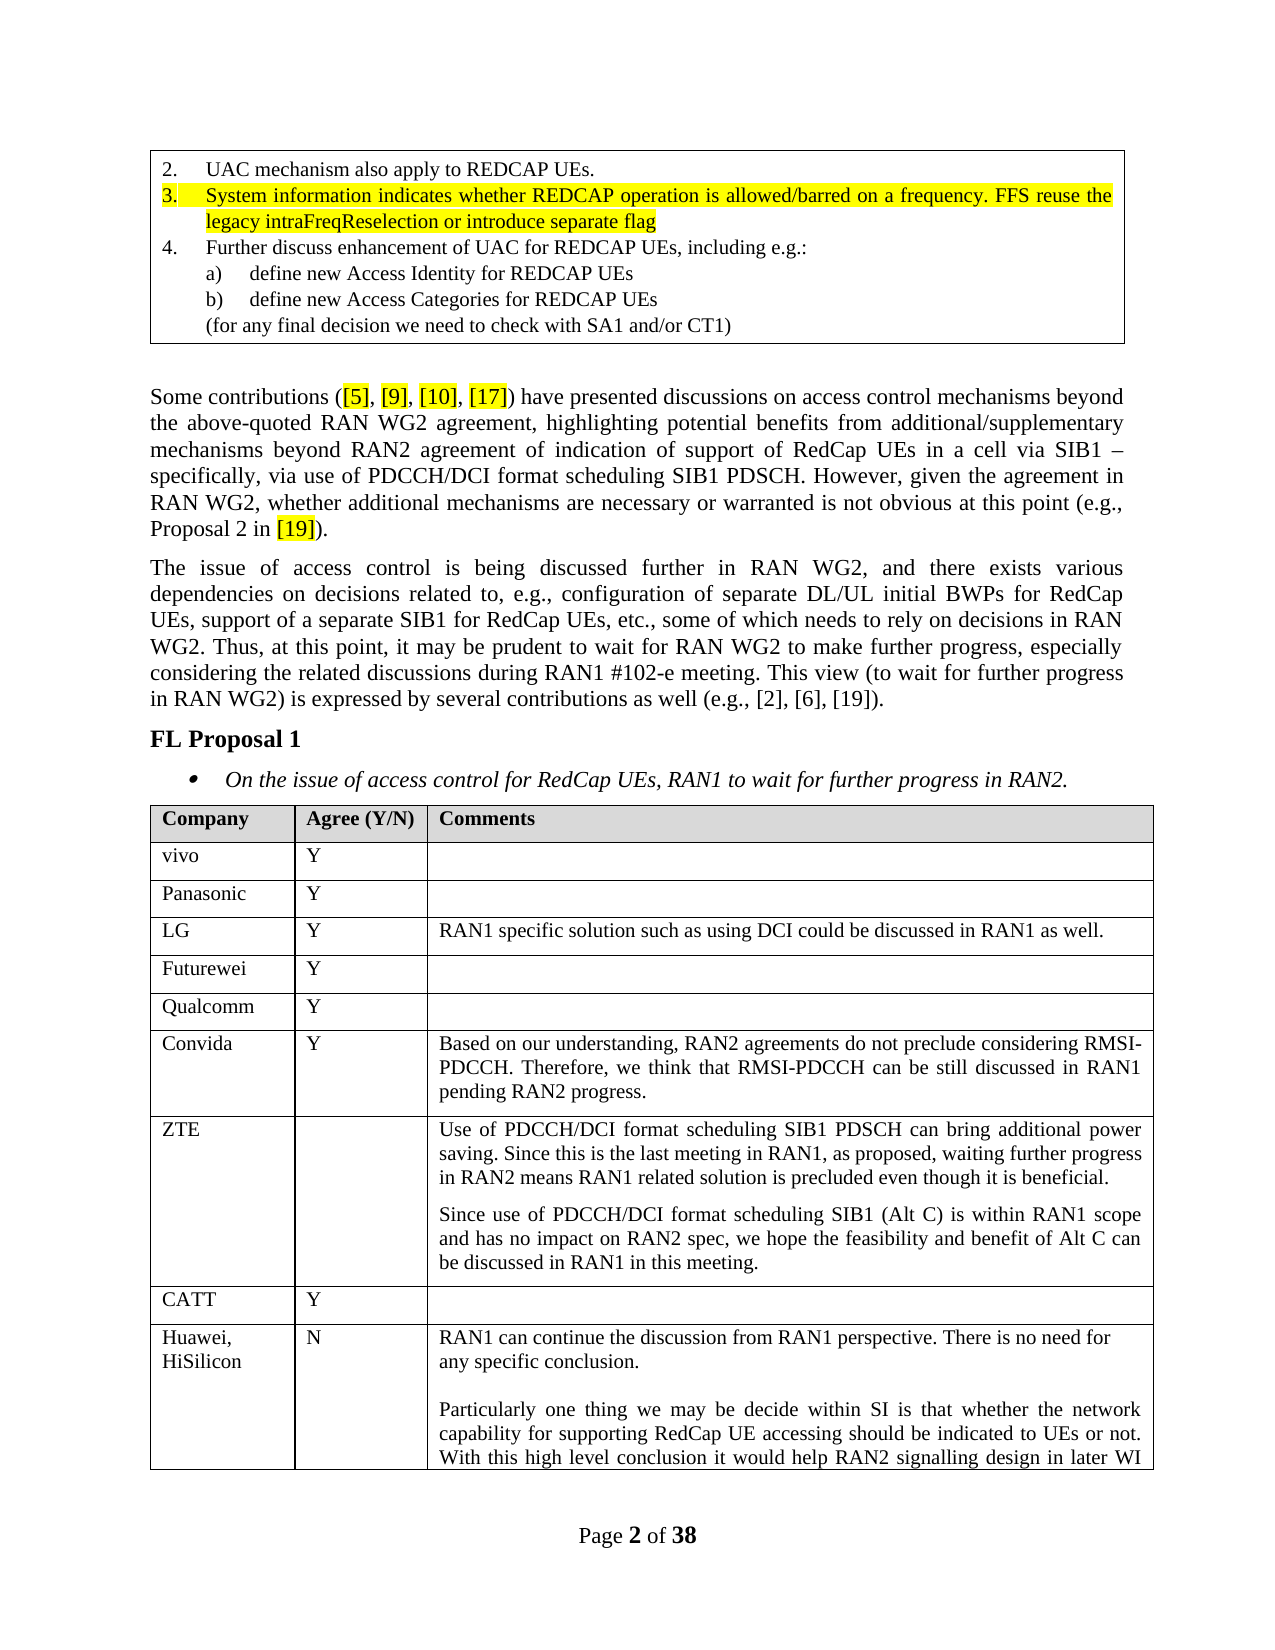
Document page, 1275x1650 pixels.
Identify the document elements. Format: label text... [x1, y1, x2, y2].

text Some contributions ([5], [9], [10], [17]) have presented discussions on access control mechanisms beyond the above-quoted RAN WG2 agreement, highlighting potential benefits from additional/supplementary mechanisms beyond RAN2 agreement of indication of support of RedCap UEs in a cell via SIB1 – specifically, via use of PDCCH/DCI format scheduling SIB1 PDSCH. However, given the agreement in RAN WG2, whether additional mechanisms are necessary or warranted is not obvious at this point (e.g., Proposal 2 in [19]). [150, 383, 1125, 541]
table_cell [428, 881, 1153, 917]
table_cell Y [296, 1287, 427, 1324]
table_cell [296, 1117, 427, 1286]
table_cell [428, 1325, 1153, 1469]
subtitle FL Proposal 1 [150, 724, 1125, 753]
table_header Company [151, 806, 294, 842]
table_cell Y [296, 843, 427, 880]
table_cell [428, 994, 1153, 1030]
table_cell [428, 956, 1153, 992]
table_cell ZTE [151, 1117, 294, 1286]
table_cell vivo [151, 843, 294, 880]
table_cell Y [296, 1031, 427, 1116]
table_cell Huawei, HiSilicon [151, 1325, 294, 1469]
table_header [151, 151, 1124, 343]
table_cell Qualcomm [151, 994, 294, 1030]
table_cell CATT [151, 1287, 294, 1324]
table_cell Based on our understanding, RAN2 agreements do not preclude considering RMSI-PDCCH. Therefore, we think that RMSI-PDCCH can be still discussed in RAN1 pending RAN2 progress. [428, 1031, 1153, 1116]
table_cell N [296, 1325, 427, 1469]
table_cell LG [151, 918, 294, 955]
table_cell Convida [151, 1031, 294, 1116]
table_cell Y [296, 994, 427, 1030]
table_header Comments [428, 806, 1153, 842]
text The issue of access control is being discussed further in RAN WG2, and there exists various dependencies on decisions related to, e.g., configuration of separate DL/UL initial BWPs for RedCap UEs, support of a separate SIB1 for RedCap UEs, etc., some of which needs to rely on decisions in RAN WG2. Thus, at this point, it may be prudent to wait for RAN WG2 to make further progress, especially considering the related discussions during RAN1 #102-e meeting. This view (to wait for further progress in RAN WG2) is expressed by several contributions as well (e.g., [2], [6], [19]). [150, 554, 1125, 712]
table_cell Y [296, 956, 427, 992]
table_cell RAN1 specific solution such as using DCI could be discussed in RAN1 as well. [428, 918, 1153, 955]
table_cell [428, 843, 1153, 880]
table_cell [428, 1287, 1153, 1324]
table_cell Panasonic [151, 881, 294, 917]
table_cell Use of PDCCH/DCI format scheduling SIB1 PDSCH can bring additional power saving. Since this is the last meeting in RAN1, as proposed, waiting further progress in RAN2 means RAN1 related solution is precluded even though it is beneficial. Since use of PDCCH/DCI format scheduling SIB1 (Alt C) is within RAN1 scope and has no impact on RAN2 spec, we hope the feasibility and benefit of Alt C can be discussed in RAN1 in this meeting. [428, 1117, 1153, 1286]
table_cell Y [296, 881, 427, 917]
table_cell Futurewei [151, 956, 294, 992]
table_cell Y [296, 918, 427, 955]
table_header Agree (Y/N) [296, 806, 427, 842]
list On the issue of access control for RedCap UEs, RAN1 to wait for further progress in RAN2. [187, 766, 1125, 792]
